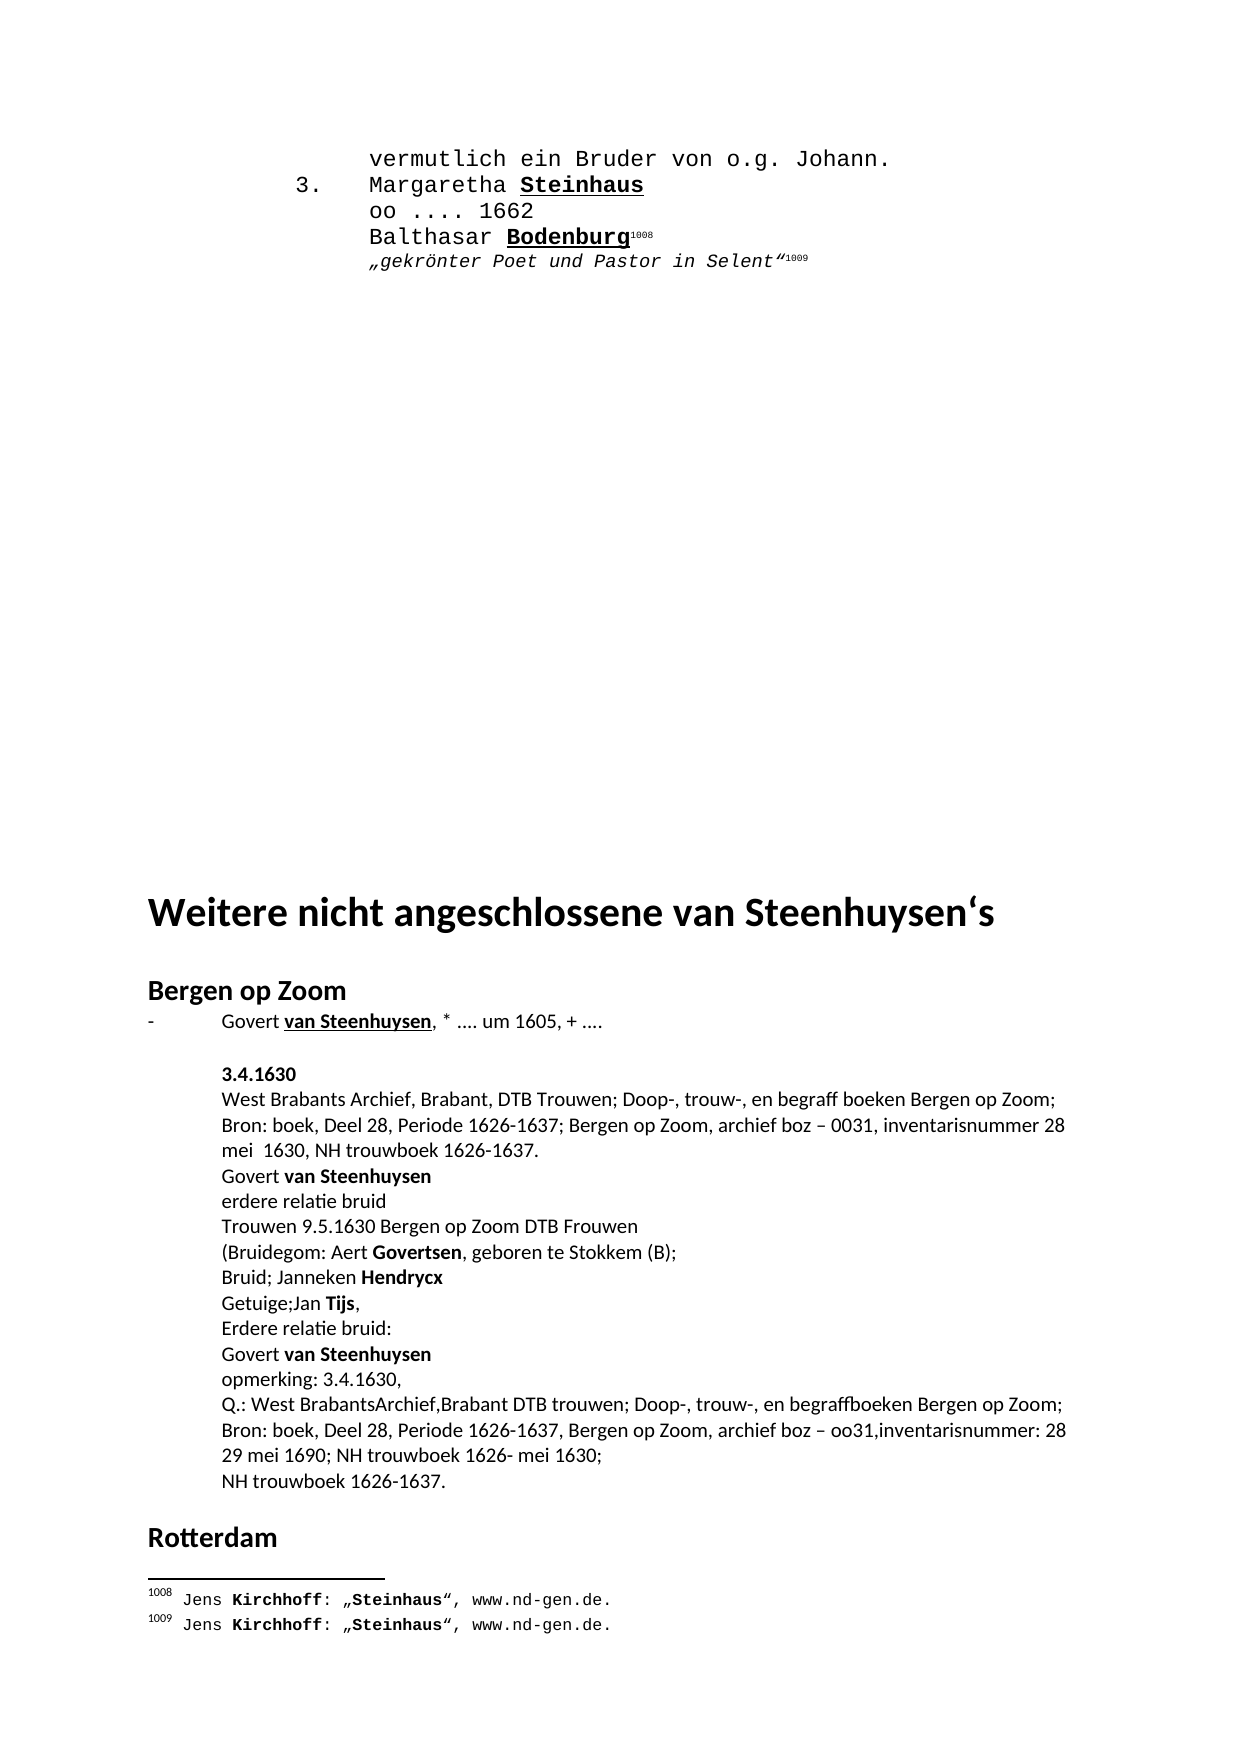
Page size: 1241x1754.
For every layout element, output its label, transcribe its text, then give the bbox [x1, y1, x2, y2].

text Getuige;Jan Tijs, [148, 1290, 1093, 1315]
text Trouwen 9.5.1630 Bergen op Zoom DTB Frouwen [148, 1214, 1093, 1239]
text opmerking: 3.4.1630, [148, 1366, 1093, 1392]
text vermutlich ein Bruder von o.g. Johann. [148, 148, 1093, 173]
text 3. Margaretha Steinhaus [148, 173, 1093, 199]
text „gekrönter Poet und Pastor in Selent“ [148, 251, 1093, 273]
text (Bruidegom: Aert Govertsen, geboren te Stokkem (B); [148, 1239, 1093, 1264]
text NH trouwboek 1626-1637. [148, 1468, 1093, 1493]
text Q.: West BrabantsArchief,Brabant DTB trouwen; Doop-, trouw-, en begraffboeken Bergen op Zoom; [148, 1392, 1093, 1417]
text erdere relatie bruid [148, 1188, 1093, 1214]
text Weitere nicht angeschlossene van Steenhuysen‘s [148, 886, 1093, 937]
text Bron: boek, Deel 28, Periode 1626-1637, Bergen op Zoom, archief boz – oo31,inventarisnummer: 28 29 mei 1690; NH trouwboek 1626- mei 1630; [221, 1417, 1093, 1468]
text Balthasar Bodenburg [148, 225, 1093, 251]
text - Govert van Steenhuysen, * .... um 1605, + .... [148, 1008, 1093, 1033]
text Rotterdam [148, 1519, 1093, 1554]
text oo .... 1662 [148, 199, 1093, 225]
text Govert van Steenhuysen [148, 1341, 1093, 1366]
text West Brabants Archief, Brabant, DTB Trouwen; Doop-, trouw-, en begraff boeken Bergen op Zoom; [148, 1087, 1093, 1112]
text Govert van Steenhuysen [148, 1163, 1093, 1188]
text Bruid; Janneken Hendrycx [148, 1264, 1093, 1290]
text Erdere relatie bruid: [148, 1315, 1093, 1341]
text Bergen op Zoom [148, 972, 1093, 1008]
text Bron: boek, Deel 28, Periode 1626-1637; Bergen op Zoom, archief boz – 0031, inventarisnummer 28 mei 1630, NH trouwboek 1626-1637. [221, 1112, 1093, 1163]
text 3.4.1630 [148, 1061, 1093, 1087]
